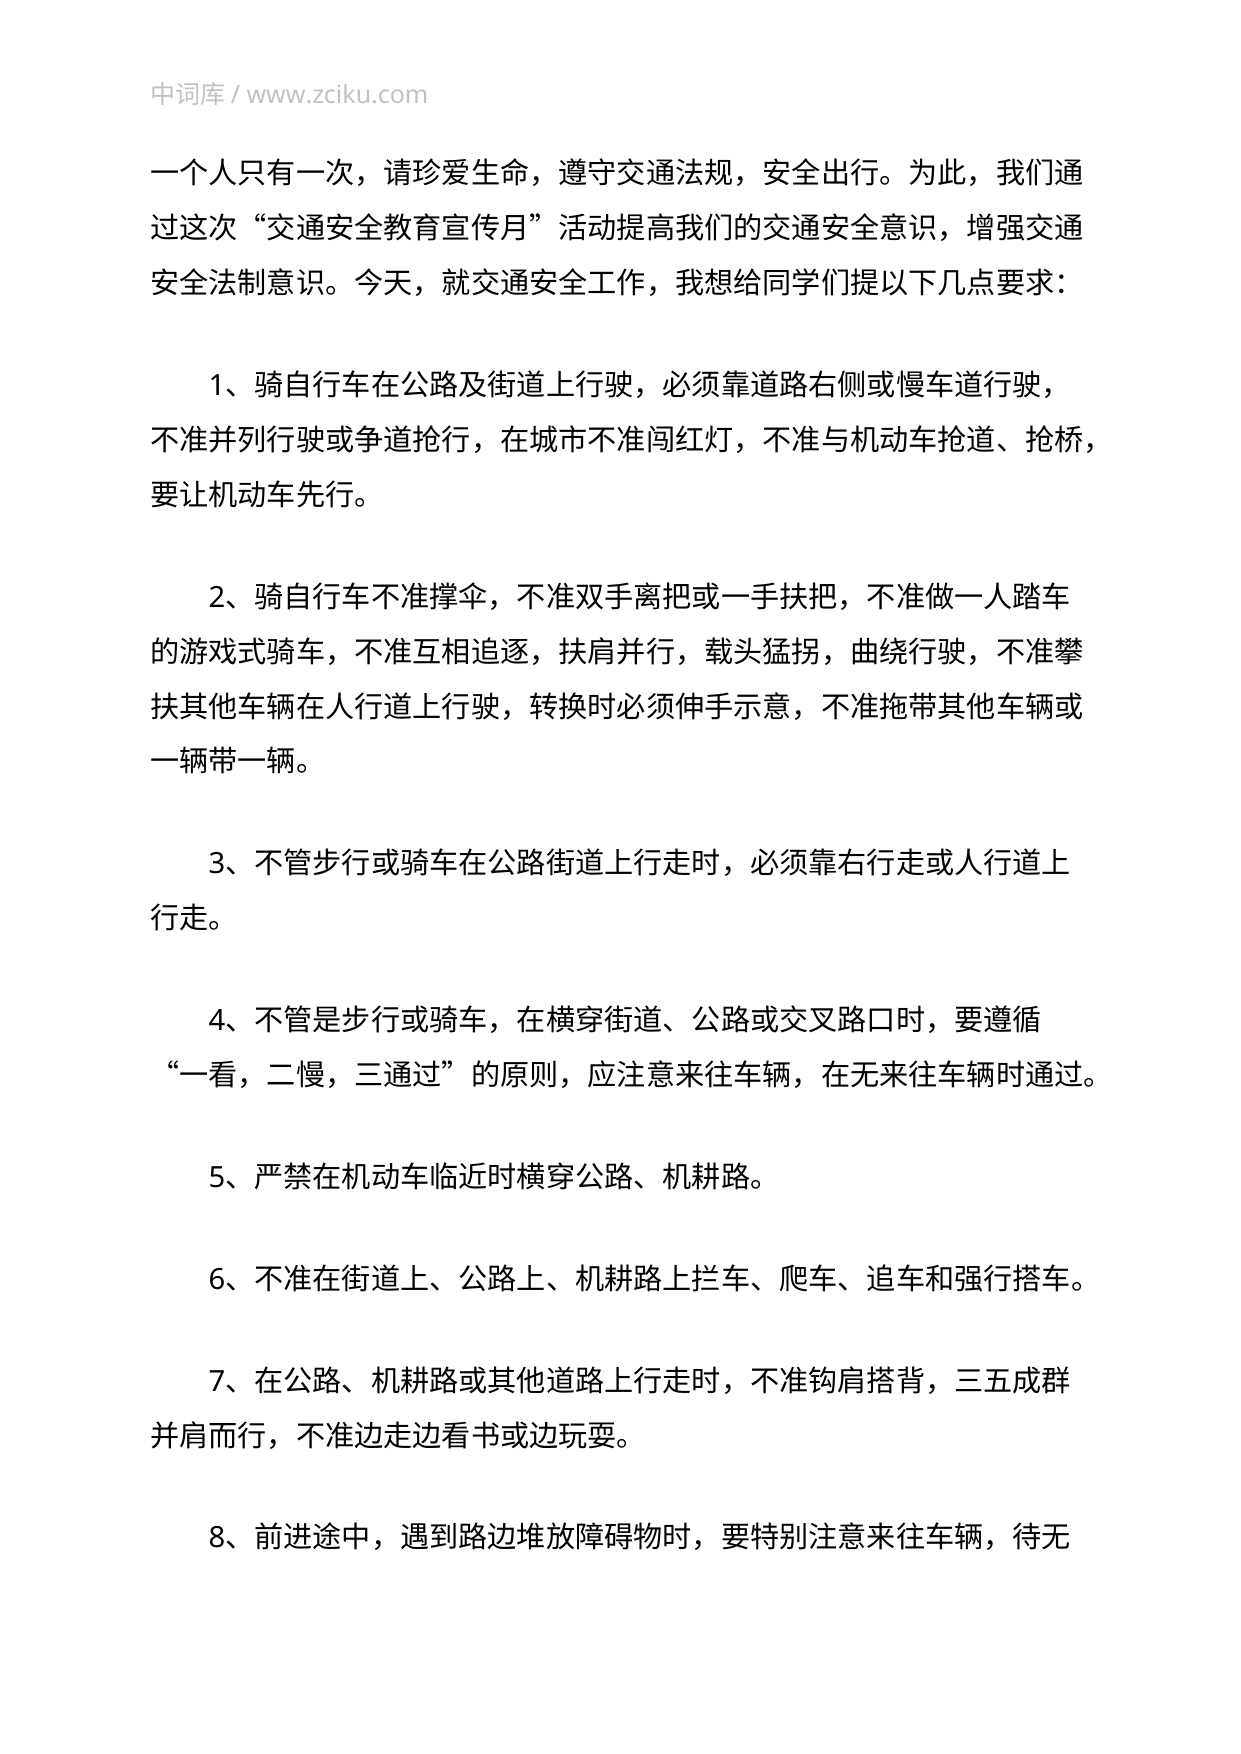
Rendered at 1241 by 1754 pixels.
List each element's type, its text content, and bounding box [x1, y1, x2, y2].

text 5、严禁在机动车临近时横穿公路、机耕路。 [150, 1153, 1090, 1196]
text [150, 150, 1090, 302]
text 7、在公路、机耕路或其他道路上行走时，不准钩肩搭背，三五成群并肩而行，不准边走边看书或边玩耍。 [150, 1357, 1090, 1454]
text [150, 1514, 1090, 1556]
text 2、骑自行车不准撑伞，不准双手离把或一手扶把，不准做一人踏车的游戏式骑车，不准互相追逐，扶肩并行，载头猛拐，曲绕行驶，不准攀扶其他车辆在人行道上行驶，转换时必须伸手示意，不准拖带其他车辆或一辆带一辆。 [150, 573, 1090, 780]
text 1、骑自行车在公路及街道上行驶，必须靠道路右侧或慢车道行驶，不准并列行驶或争道抢行，在城市不准闯红灯，不准与机动车抢道、抢桥，要让机动车先行。 [150, 362, 1090, 514]
text 3、不管步行或骑车在公路街道上行走时，必须靠右行走或人行道上行走。 [150, 840, 1090, 937]
text 4、不管是步行或骑车，在横穿街道、公路或交叉路口时，要遵循“一看，二慢，三通过”的原则，应注意来往车辆，在无来往车辆时通过。 [150, 997, 1090, 1094]
text 6、不准在街道上、公路上、机耕路上拦车、爬车、追车和强行搭车。 [150, 1255, 1090, 1298]
